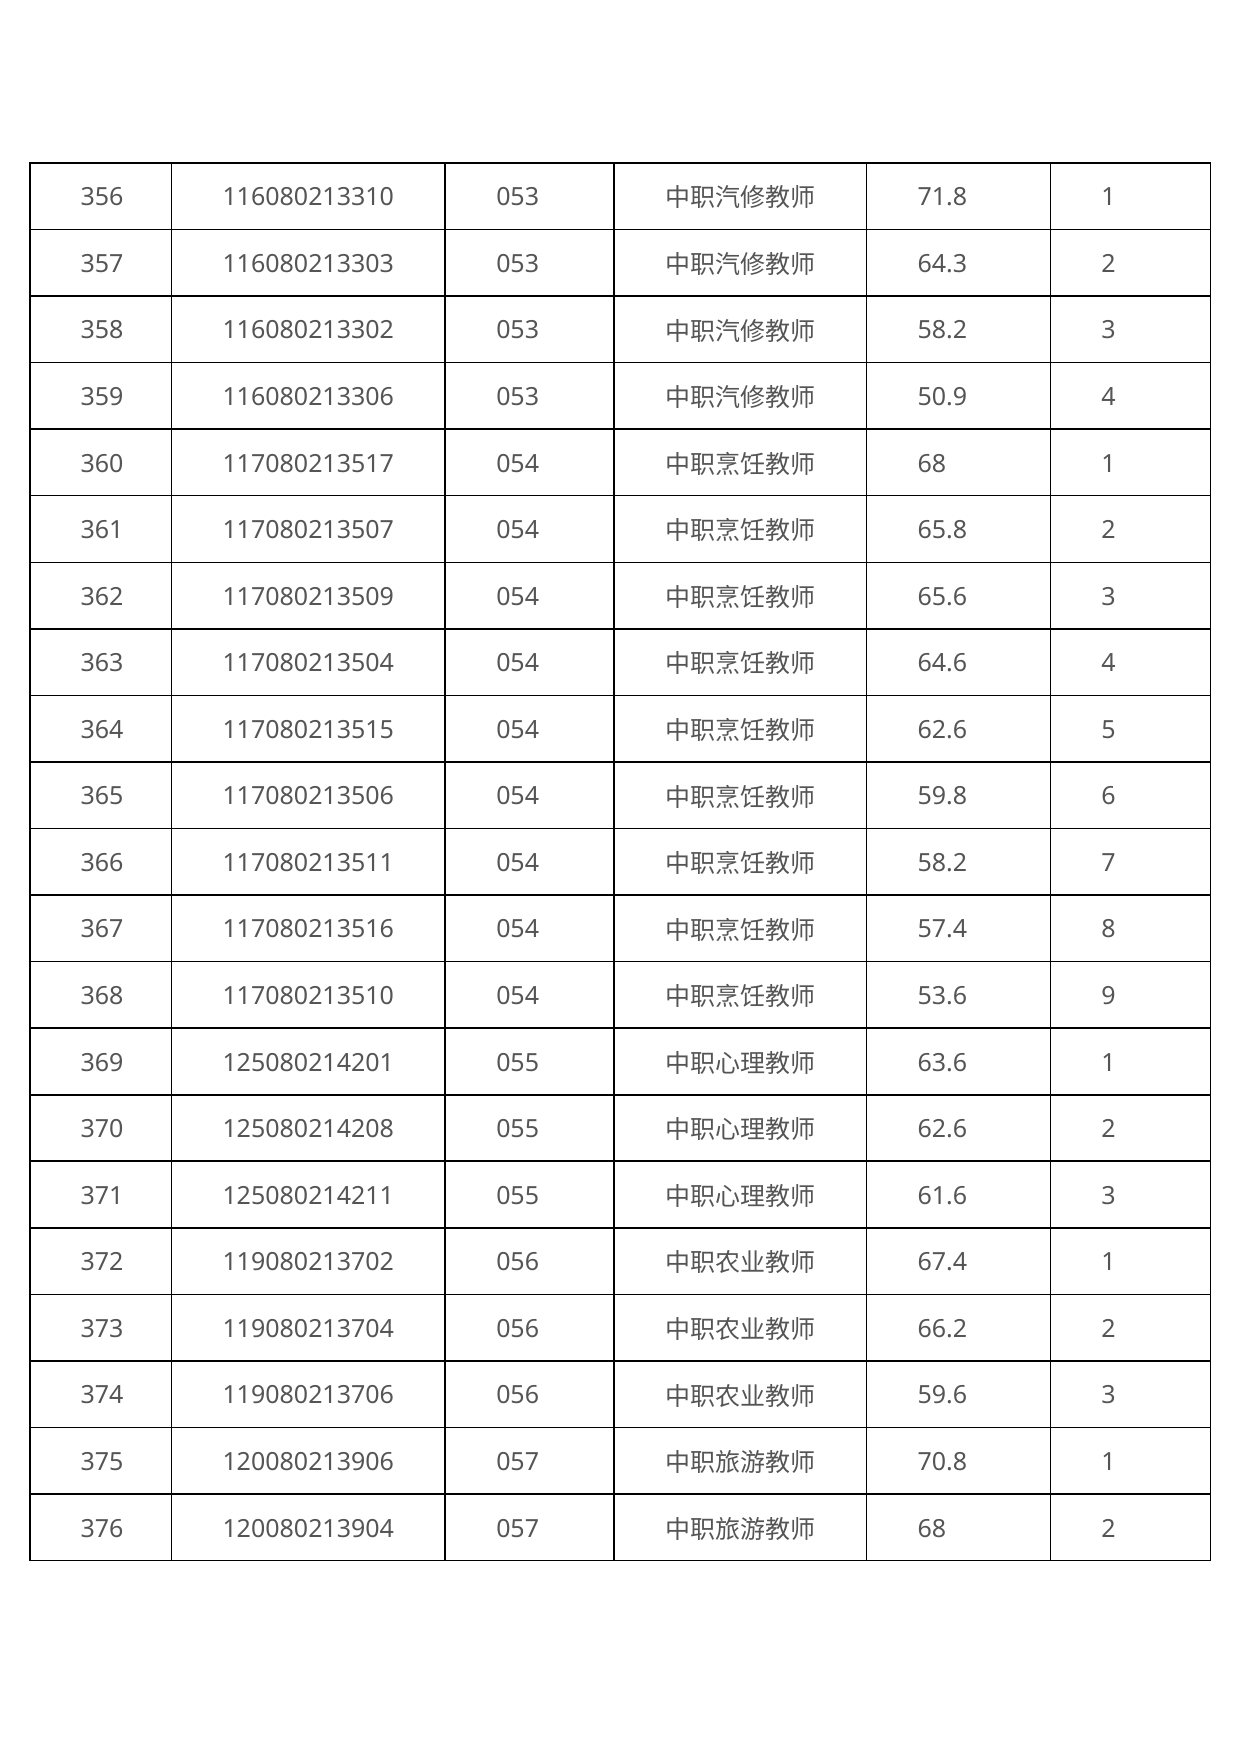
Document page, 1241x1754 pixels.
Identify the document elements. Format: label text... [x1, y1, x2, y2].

table_cell 65.6 [867, 563, 1050, 628]
table_cell 054 [446, 896, 613, 961]
table_cell 1 [1051, 1428, 1210, 1493]
table_cell 中职烹饪教师 [615, 696, 866, 761]
table_cell 117080213506 [172, 763, 444, 828]
table_cell 1 [1051, 164, 1210, 228]
table_cell 054 [446, 430, 613, 495]
table_cell 125080214211 [172, 1162, 444, 1227]
table_cell 中职汽修教师 [615, 164, 866, 228]
table_cell 中职烹饪教师 [615, 896, 866, 961]
table_cell 2 [1051, 230, 1210, 295]
table_cell 中职农业教师 [615, 1295, 866, 1360]
table_cell 中职心理教师 [615, 1162, 866, 1227]
table_cell 64.6 [867, 630, 1050, 694]
table_cell 8 [1051, 896, 1210, 961]
table_cell 363 [31, 630, 171, 694]
table_cell 70.8 [867, 1428, 1050, 1493]
table_cell 053 [446, 363, 613, 428]
table_cell 053 [446, 230, 613, 295]
table_cell 中职农业教师 [615, 1229, 866, 1293]
table_cell 66.2 [867, 1295, 1050, 1360]
table_cell 中职汽修教师 [615, 230, 866, 295]
table_cell 53.6 [867, 962, 1050, 1027]
table_cell 053 [446, 297, 613, 362]
table_cell 67.4 [867, 1229, 1050, 1293]
table_cell 117080213516 [172, 896, 444, 961]
table_cell 054 [446, 962, 613, 1027]
table_cell 64.3 [867, 230, 1050, 295]
table_cell 117080213509 [172, 563, 444, 628]
table_cell 369 [31, 1029, 171, 1094]
table_cell 65.8 [867, 496, 1050, 561]
table_cell 364 [31, 696, 171, 761]
table_cell 7 [1051, 829, 1210, 894]
table_cell 117080213504 [172, 630, 444, 694]
table_cell 053 [446, 164, 613, 228]
table_cell 6 [1051, 763, 1210, 828]
table_cell 中职汽修教师 [615, 297, 866, 362]
table_cell 116080213302 [172, 297, 444, 362]
table_cell 59.8 [867, 763, 1050, 828]
table_cell 58.2 [867, 297, 1050, 362]
table_cell 58.2 [867, 829, 1050, 894]
table_cell 365 [31, 763, 171, 828]
table_cell 055 [446, 1162, 613, 1227]
table_cell 368 [31, 962, 171, 1027]
table_cell 120080213906 [172, 1428, 444, 1493]
table_cell 71.8 [867, 164, 1050, 228]
table_cell 中职烹饪教师 [615, 630, 866, 694]
table_cell 119080213706 [172, 1362, 444, 1427]
table_cell 61.6 [867, 1162, 1050, 1227]
table_cell 362 [31, 563, 171, 628]
table_cell 054 [446, 763, 613, 828]
table_cell 119080213702 [172, 1229, 444, 1293]
table_cell 116080213310 [172, 164, 444, 228]
table_cell 3 [1051, 563, 1210, 628]
table_cell 中职旅游教师 [615, 1495, 866, 1560]
table_cell 中职心理教师 [615, 1029, 866, 1094]
table_cell 117080213510 [172, 962, 444, 1027]
table_cell 366 [31, 829, 171, 894]
table_cell 中职烹饪教师 [615, 563, 866, 628]
table_cell 68 [867, 1495, 1050, 1560]
table_cell 376 [31, 1495, 171, 1560]
table_cell 116080213306 [172, 363, 444, 428]
table_cell 054 [446, 563, 613, 628]
table_cell 375 [31, 1428, 171, 1493]
table_cell 055 [446, 1029, 613, 1094]
table_cell 50.9 [867, 363, 1050, 428]
table_cell 055 [446, 1096, 613, 1160]
table_cell 367 [31, 896, 171, 961]
table_cell 371 [31, 1162, 171, 1227]
table_cell 120080213904 [172, 1495, 444, 1560]
table_cell 1 [1051, 430, 1210, 495]
table_cell 119080213704 [172, 1295, 444, 1360]
table_cell 62.6 [867, 1096, 1050, 1160]
table_cell 中职心理教师 [615, 1096, 866, 1160]
table_cell 360 [31, 430, 171, 495]
table_cell 中职烹饪教师 [615, 962, 866, 1027]
table_cell 2 [1051, 1495, 1210, 1560]
table_cell 59.6 [867, 1362, 1050, 1427]
table_cell 中职烹饪教师 [615, 829, 866, 894]
table_cell 125080214208 [172, 1096, 444, 1160]
table_cell 4 [1051, 363, 1210, 428]
table_cell 中职烹饪教师 [615, 763, 866, 828]
table_cell 5 [1051, 696, 1210, 761]
table_cell 3 [1051, 297, 1210, 362]
table_cell 054 [446, 630, 613, 694]
table_cell 372 [31, 1229, 171, 1293]
table_cell 中职汽修教师 [615, 363, 866, 428]
table_cell 3 [1051, 1362, 1210, 1427]
table_cell 054 [446, 496, 613, 561]
table_cell 361 [31, 496, 171, 561]
table_cell 057 [446, 1428, 613, 1493]
table_cell 2 [1051, 1295, 1210, 1360]
table_cell 中职旅游教师 [615, 1428, 866, 1493]
table_cell 125080214201 [172, 1029, 444, 1094]
table_cell 68 [867, 430, 1050, 495]
table_cell 3 [1051, 1162, 1210, 1227]
table_cell 2 [1051, 496, 1210, 561]
table_cell 9 [1051, 962, 1210, 1027]
table_cell 056 [446, 1229, 613, 1293]
table_cell 57.4 [867, 896, 1050, 961]
table_cell 1 [1051, 1229, 1210, 1293]
table_cell 中职农业教师 [615, 1362, 866, 1427]
table_cell 中职烹饪教师 [615, 430, 866, 495]
table_cell 357 [31, 230, 171, 295]
table_cell 374 [31, 1362, 171, 1427]
table_cell 117080213511 [172, 829, 444, 894]
table_cell 63.6 [867, 1029, 1050, 1094]
table_cell 中职烹饪教师 [615, 496, 866, 561]
table_cell 054 [446, 829, 613, 894]
table_cell 117080213515 [172, 696, 444, 761]
table_cell 373 [31, 1295, 171, 1360]
table_cell 116080213303 [172, 230, 444, 295]
table_cell 117080213517 [172, 430, 444, 495]
table_cell 054 [446, 696, 613, 761]
table_cell 356 [31, 164, 171, 228]
table_cell 056 [446, 1295, 613, 1360]
table_cell 117080213507 [172, 496, 444, 561]
table_cell 370 [31, 1096, 171, 1160]
table_cell 359 [31, 363, 171, 428]
table_cell 1 [1051, 1029, 1210, 1094]
table_cell 057 [446, 1495, 613, 1560]
table_cell 4 [1051, 630, 1210, 694]
table_cell 358 [31, 297, 171, 362]
table_cell 056 [446, 1362, 613, 1427]
table_cell 2 [1051, 1096, 1210, 1160]
table_cell 62.6 [867, 696, 1050, 761]
